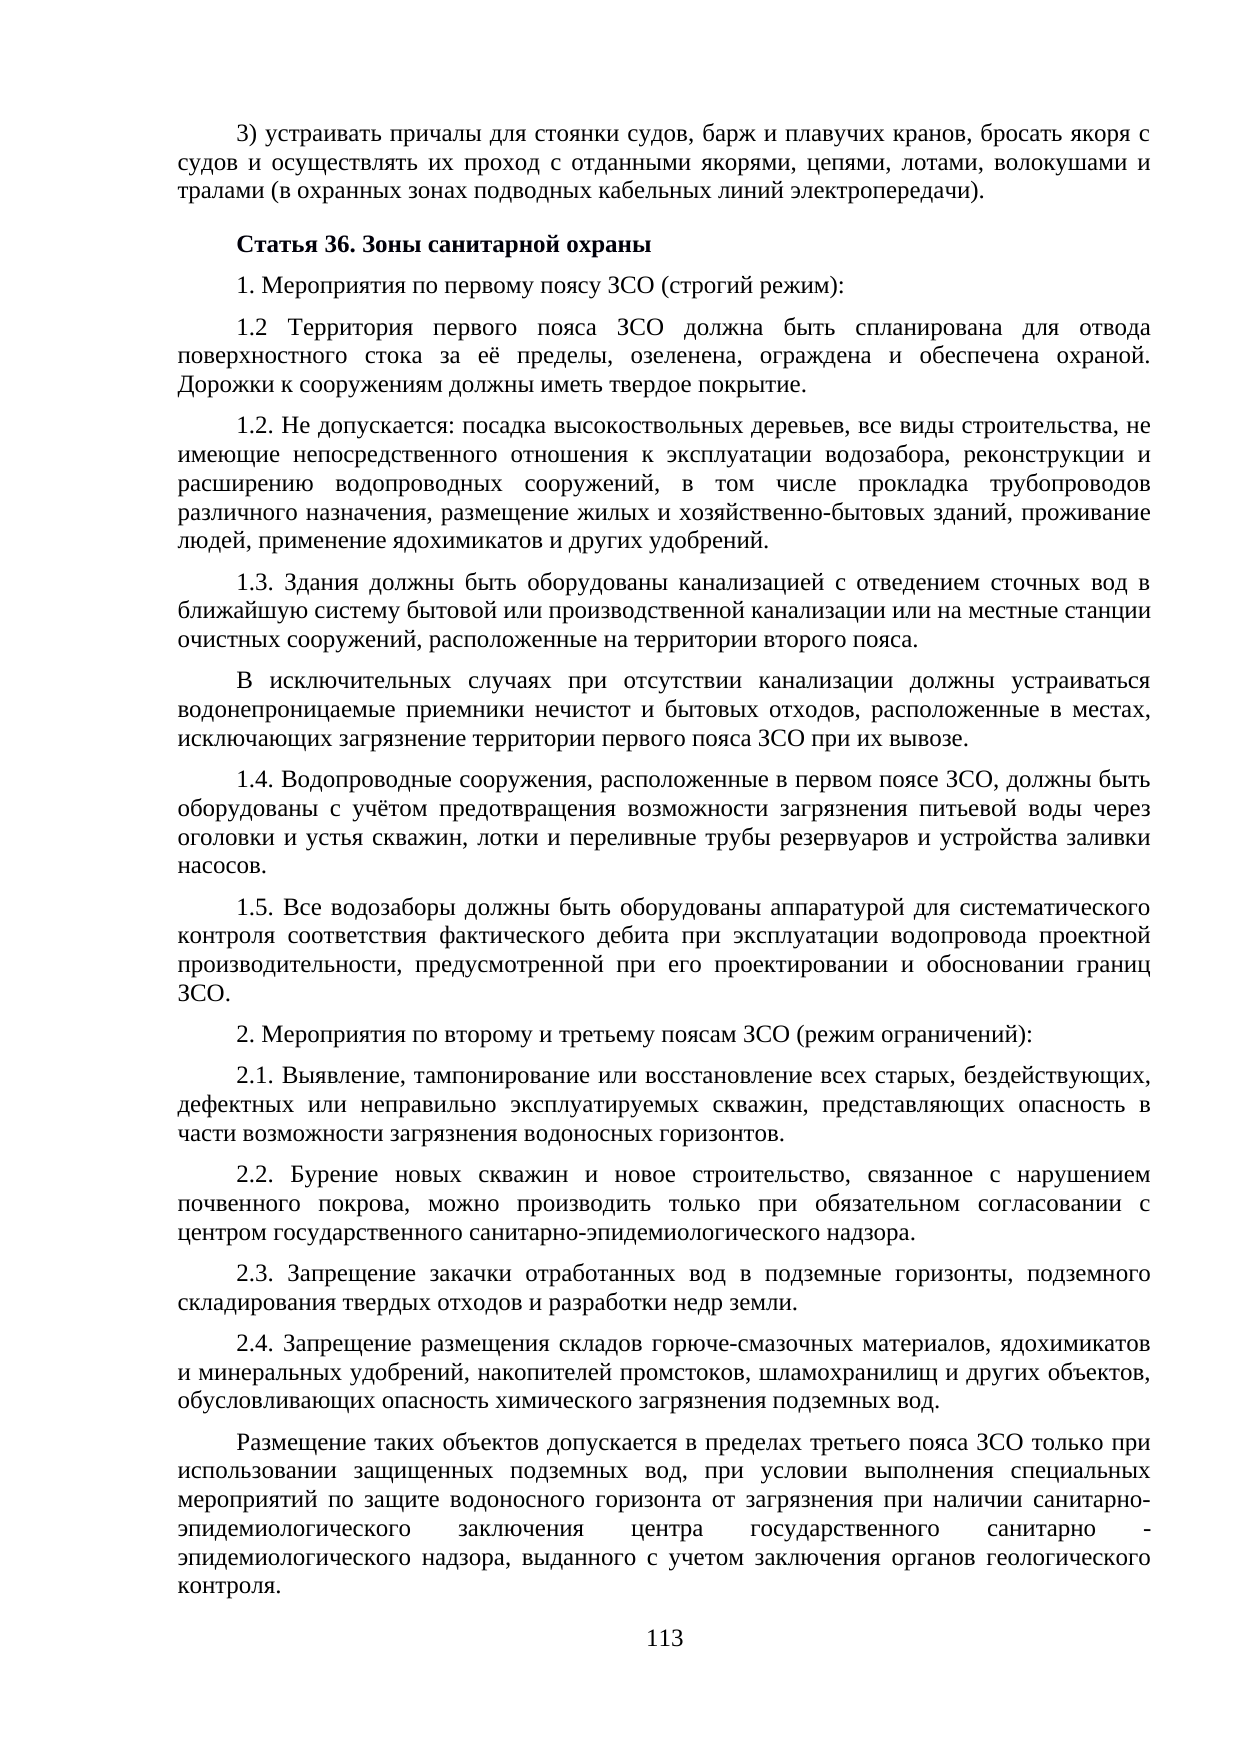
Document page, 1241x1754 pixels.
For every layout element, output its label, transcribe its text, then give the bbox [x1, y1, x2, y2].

text 1.2 Территория первого пояса ЗСО должна быть спланирована для отвода поверхностного стока за её пределы, озеленена, ограждена и обеспечена охраной. Дорожки к сооружениям должны иметь твердое покрытие. [177, 312, 1152, 398]
text Статья 36. Зоны санитарной охраны [177, 229, 1152, 258]
text 2.3. Запрещение закачки отработанных вод в подземные горизонты, подземного складирования твердых отходов и разработки недр земли. [177, 1258, 1152, 1316]
text 2. Мероприятия по второму и третьему поясам ЗСО (режим ограничений): [177, 1019, 1152, 1048]
text 1.5. Все водозаборы должны быть оборудованы аппаратурой для систематического контроля соответствия фактического дебита при эксплуатации водопровода проектной производительности, предусмотренной при его проектировании и обосновании границ ЗСО. [177, 892, 1152, 1007]
text 2.1. Выявление, тампонирование или восстановление всех старых, бездействующих, дефектных или неправильно эксплуатируемых скважин, представляющих опасность в части возможности загрязнения водоносных горизонтов. [177, 1061, 1152, 1147]
text 1.3. Здания должны быть оборудованы канализацией с отведением сточных вод в ближайшую систему бытовой или производственной канализации или на местные станции очистных сооружений, расположенные на территории второго пояса. [177, 567, 1152, 653]
text Размещение таких объектов допускается в пределах третьего пояса ЗСО только при использовании защищенных подземных вод, при условии выполнения специальных мероприятий по защите водоносного горизонта от загрязнения при наличии санитарно-эпидемиологического заключения центра государственного санитарно - эпидемиологического надзора, выданного с учетом заключения органов геологического контроля. [177, 1427, 1152, 1599]
text В исключительных случаях при отсутствии канализации должны устраиваться водонепроницаемые приемники нечистот и бытовых отходов, расположенные в местах, исключающих загрязнение территории первого пояса ЗСО при их вывозе. [177, 666, 1152, 752]
text 1.2. Не допускается: посадка высокоствольных деревьев, все виды строительства, не имеющие непосредственного отношения к эксплуатации водозабора, реконструкции и расширению водопроводных сооружений, в том числе прокладка трубопроводов различного назначения, размещение жилых и хозяйственно-бытовых зданий, проживание людей, применение ядохимикатов и других удобрений. [177, 411, 1152, 554]
text 2.2. Бурение новых скважин и новое строительство, связанное с нарушением почвенного покрова, можно производить только при обязательном согласовании с центром государственного санитарно-эпидемиологического надзора. [177, 1159, 1152, 1246]
text 3) устраивать причалы для стоянки судов, барж и плавучих кранов, бросать якоря с судов и осуществлять их проход с отданными якорями, цепями, лотами, волокушами и тралами (в охранных зонах подводных кабельных линий электропередачи). [177, 118, 1152, 204]
text 2.4. Запрещение размещения складов горюче-смазочных материалов, ядохимикатов и минеральных удобрений, накопителей промстоков, шламохранилищ и других объектов, обусловливающих опасность химического загрязнения подземных вод. [177, 1328, 1152, 1414]
text 1. Мероприятия по первому поясу ЗСО (строгий режим): [177, 271, 1152, 299]
text 1.4. Водопроводные сооружения, расположенные в первом поясе ЗСО, должны быть оборудованы с учётом предотвращения возможности загрязнения питьевой воды через оголовки и устья скважин, лотки и переливные трубы резервуаров и устройства заливки насосов. [177, 764, 1152, 879]
